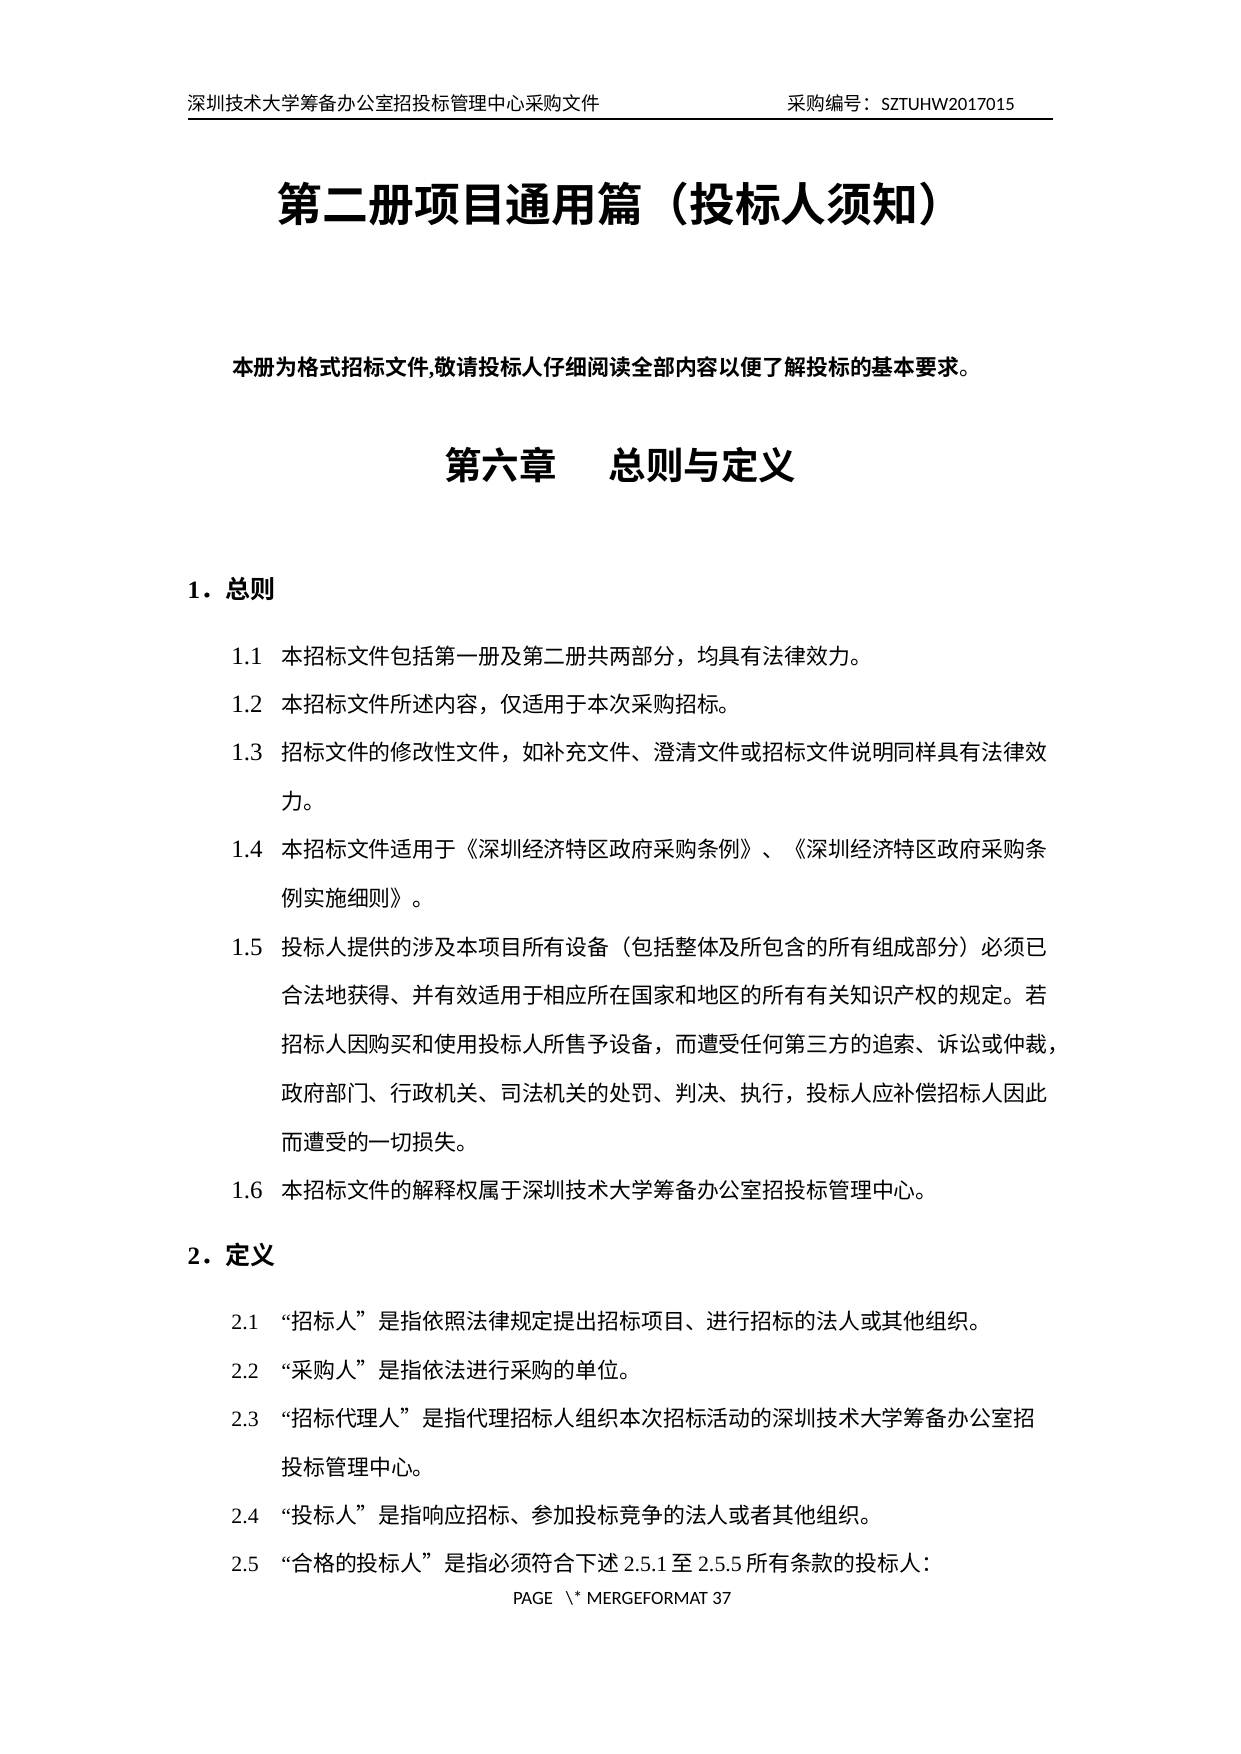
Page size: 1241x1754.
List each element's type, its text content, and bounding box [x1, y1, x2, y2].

text 1．总则 [187, 555, 1053, 620]
text 2．定义 [187, 1221, 1053, 1286]
list 投标人提供的涉及本项目所有设备（包括整体及所包含的所有组成部分）必须已合法地获得、并有效适用于相应所在国家和地区的所有有关知识产权的规定。若招标人因购买和使用投标人所售予设备，而遭受任何第三方的追索、诉讼或仲裁，政府部门、行政机关、司法机关的处罚、判决、执行，投标人应补偿招标人因此而遭受的一切损失。 [231, 929, 1053, 1157]
subtitle 第二册项目通用篇（投标人须知） [187, 153, 1053, 250]
list “招标人”是指依照法律规定提出招标项目、进行招标的法人或其他组织。 [231, 1304, 1053, 1336]
text 本册为格式招标文件,敬请投标人仔细阅读全部内容以便了解投标的基本要求。 [232, 350, 1053, 382]
list “采购人”是指依法进行采购的单位。 [231, 1352, 1053, 1385]
list 本招标文件包括第一册及第二册共两部分，均具有法律效力。 [231, 638, 1053, 671]
list “投标人”是指响应招标、参加投标竞争的法人或者其他组织。 [231, 1498, 1053, 1530]
list “招标代理人”是指代理招标人组织本次招标活动的深圳技术大学筹备办公室招投标管理中心。 [231, 1401, 1053, 1482]
list 本招标文件的解释权属于深圳技术大学筹备办公室招投标管理中心。 [231, 1172, 1053, 1205]
list 招标文件的修改性文件，如补充文件、澄清文件或招标文件说明同样具有法律效力。 [231, 735, 1053, 816]
text 总则与定义 [187, 431, 1053, 496]
list 本招标文件所述内容，仅适用于本次采购招标。 [231, 687, 1053, 719]
list “合格的投标人”是指必须符合下述2.5.1至2.5.5所有条款的投标人： [231, 1546, 1053, 1578]
list 本招标文件适用于《深圳经济特区政府采购条例》、《深圳经济特区政府采购条例实施细则》。 [231, 832, 1053, 913]
